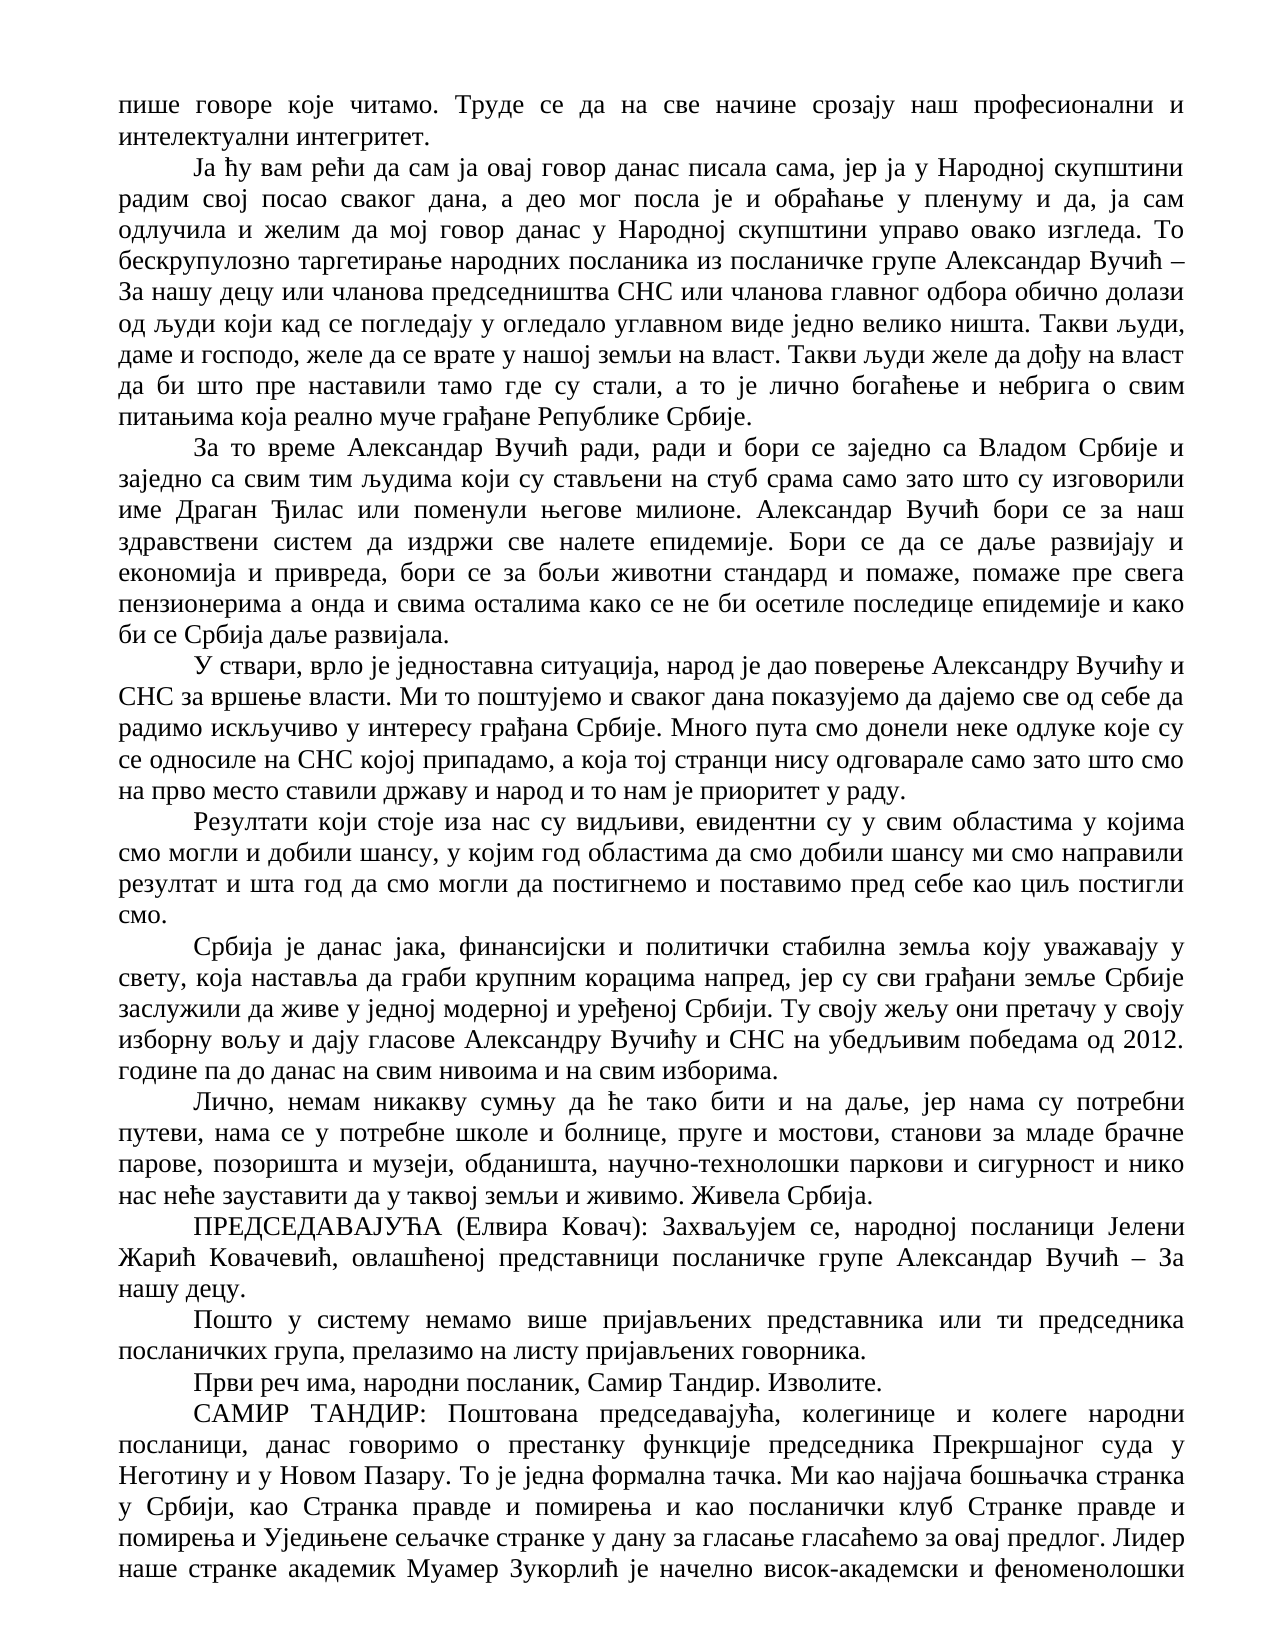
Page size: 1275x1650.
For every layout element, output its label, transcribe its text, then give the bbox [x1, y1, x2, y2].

text У ствари, врло је једноставна ситуација, народ је дао поверење Александру Вучићу и СНС за вршење власти. Ми то поштујемо и сваког дана показујемо да дајемо све од себе да радимо искључиво у интересу грађана Србије. Много пута смо донели неке одлуке које су се односиле на СНС којој припадамо, а која тој странци нису одговарале само зато што смо на прво место ставили државу и народ и то нам је приоритет у раду. [118, 649, 1186, 805]
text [118, 1397, 1186, 1584]
text Лично, немам никакву сумњу да ће тако бити и на даље, јер нама су потребни путеви, нама се у потребне школе и болнице, пруге и мостови, станови за младе брачне парове, позоришта и музеји, обданишта, научно-технолошки паркови и сигурност и нико нас неће зауставити да у таквој земљи и живимо. Живела Србија. [118, 1085, 1186, 1210]
text Србија је данас јака, финансијски и политички стабилна земља коју уважавају у свету, која наставља да граби крупним корацима напред, јер су сви грађани земље Србије заслужили да живе у једној модерној и уређеној Србији. Ту своју жељу они претачу у своју изборну вољу и дају гласове Александру Вучићу и СНС на убедљивим победама од 2012. године па до данас на свим нивоима и на свим изборима. [118, 929, 1186, 1085]
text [118, 89, 1186, 151]
text Први реч има, народни посланик, Самир Тандир. Изволите. [118, 1366, 1186, 1397]
text Ја ћу вам рећи да сам ја овај говор данас писала сама, јер ја у Народној скупштини радим свој посао сваког дана, а део мог посла је и обраћање у пленуму и да, ја сам одлучила и желим да мој говор данас у Народној скупштини управо овако изгледа. То бескрупулозно таргетирање народних посланика из посланичке групе Александар Вучић – За нашу децу или чланова председништва СНС или чланова главног одбора обично долази од људи који кад се погледају у огледало углавном виде једно велико ништа. Такви људи, даме и господо, желе да се врате у нашој земљи на власт. Такви људи желе да дођу на власт да би што пре наставили тамо где су стали, а то је лично богаћење и небрига о свим питањима која реално муче грађане Републике Србије. [118, 151, 1186, 431]
text Резултати који стоје иза нас су видљиви, евидентни су у свим областима у којима смо могли и добили шансу, у којим год областима да смо добили шансу ми смо направили резултат и шта год да смо могли да постигнемо и поставимо пред себе као циљ постигли смо. [118, 805, 1186, 929]
text За то време Александар Вучић ради, ради и бори се заједно са Владом Србије и заједно са свим тим људима који су стављени на стуб срама само зато што су изговорили име Драган Ђилас или поменули његове милионе. Александар Вучић бори се за наш здравствени систем да издржи све налете епидемије. Бори се да се даље развијају и економија и привреда, бори се за бољи животни стандард и помаже, помаже пре свега пензионерима а онда и свима осталима како се не би осетиле последице епидемије и како би се Србија даље развијала. [118, 431, 1186, 649]
text Пошто у систему немамо више пријављених представника или ти председника посланичких група, прелазимо на листу пријављених говорника. [118, 1303, 1186, 1366]
text ПРЕДСЕДАВАЈУЋА (Елвира Ковач): Захваљујем се, народној посланици Јелени Жарић Ковачевић, овлашћеној представници посланичке групе Александар Вучић – За нашу децу. [118, 1210, 1186, 1303]
